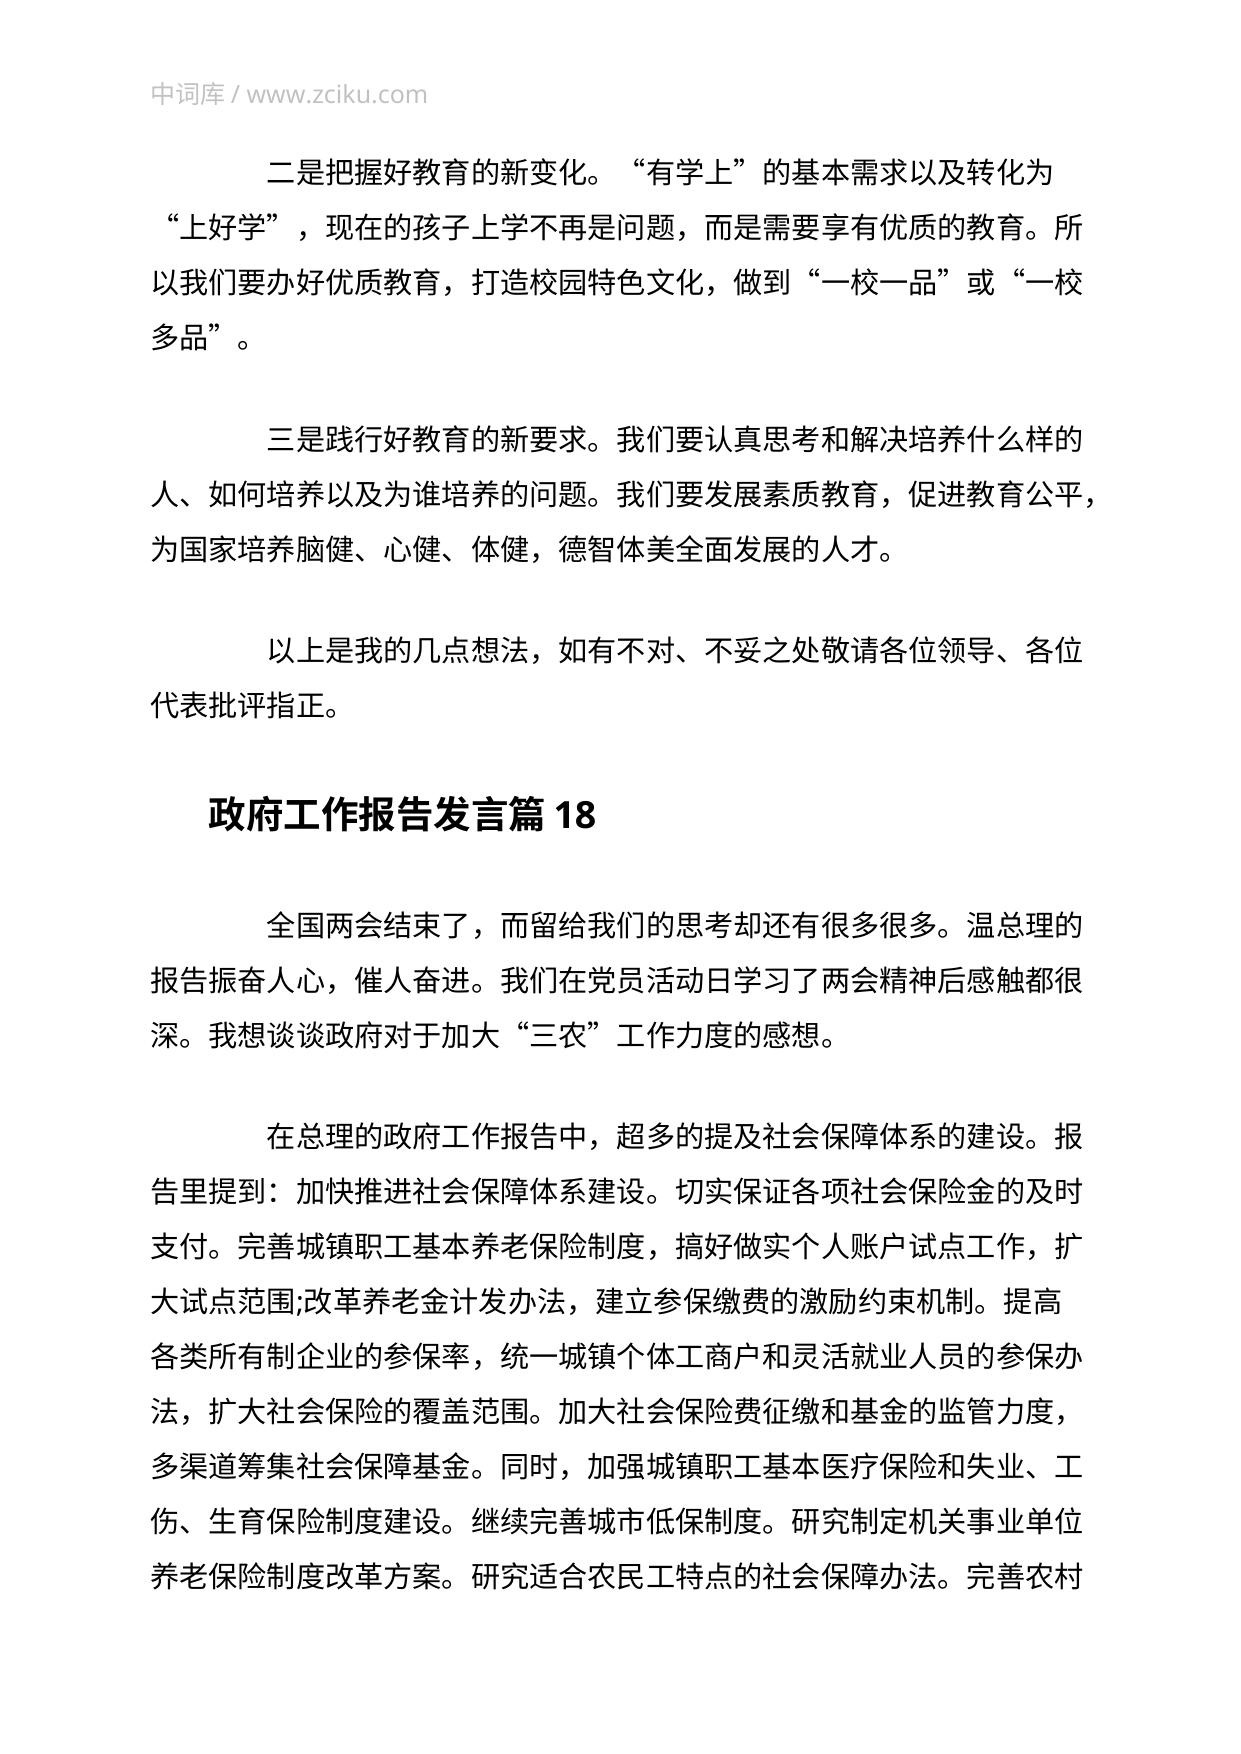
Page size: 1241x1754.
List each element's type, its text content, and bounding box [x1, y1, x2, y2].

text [150, 1114, 1090, 1595]
text 以上是我的几点想法，如有不对、不妥之处敬请各位领导、各位代表批评指正。 [150, 628, 1090, 725]
text 三是践行好教育的新要求。我们要认真思考和解决培养什么样的人、如何培养以及为谁培养的问题。我们要发展素质教育，促进教育公平，为国家培养脑健、心健、体健，德智体美全面发展的人才。 [150, 416, 1090, 568]
text 全国两会结束了，而留给我们的思考却还有很多很多。温总理的报告振奋人心，催人奋进。我们在党员活动日学习了两会精神后感触都很深。我想谈谈政府对于加大“三农”工作力度的感想。 [150, 902, 1090, 1054]
text 政府工作报告发言篇18 [150, 785, 1090, 839]
text 二是把握好教育的新变化。“有学上”的基本需求以及转化为“上好学”，现在的孩子上学不再是问题，而是需要享有优质的教育。所以我们要办好优质教育，打造校园特色文化，做到“一校一品”或“一校多品”。 [150, 150, 1090, 357]
